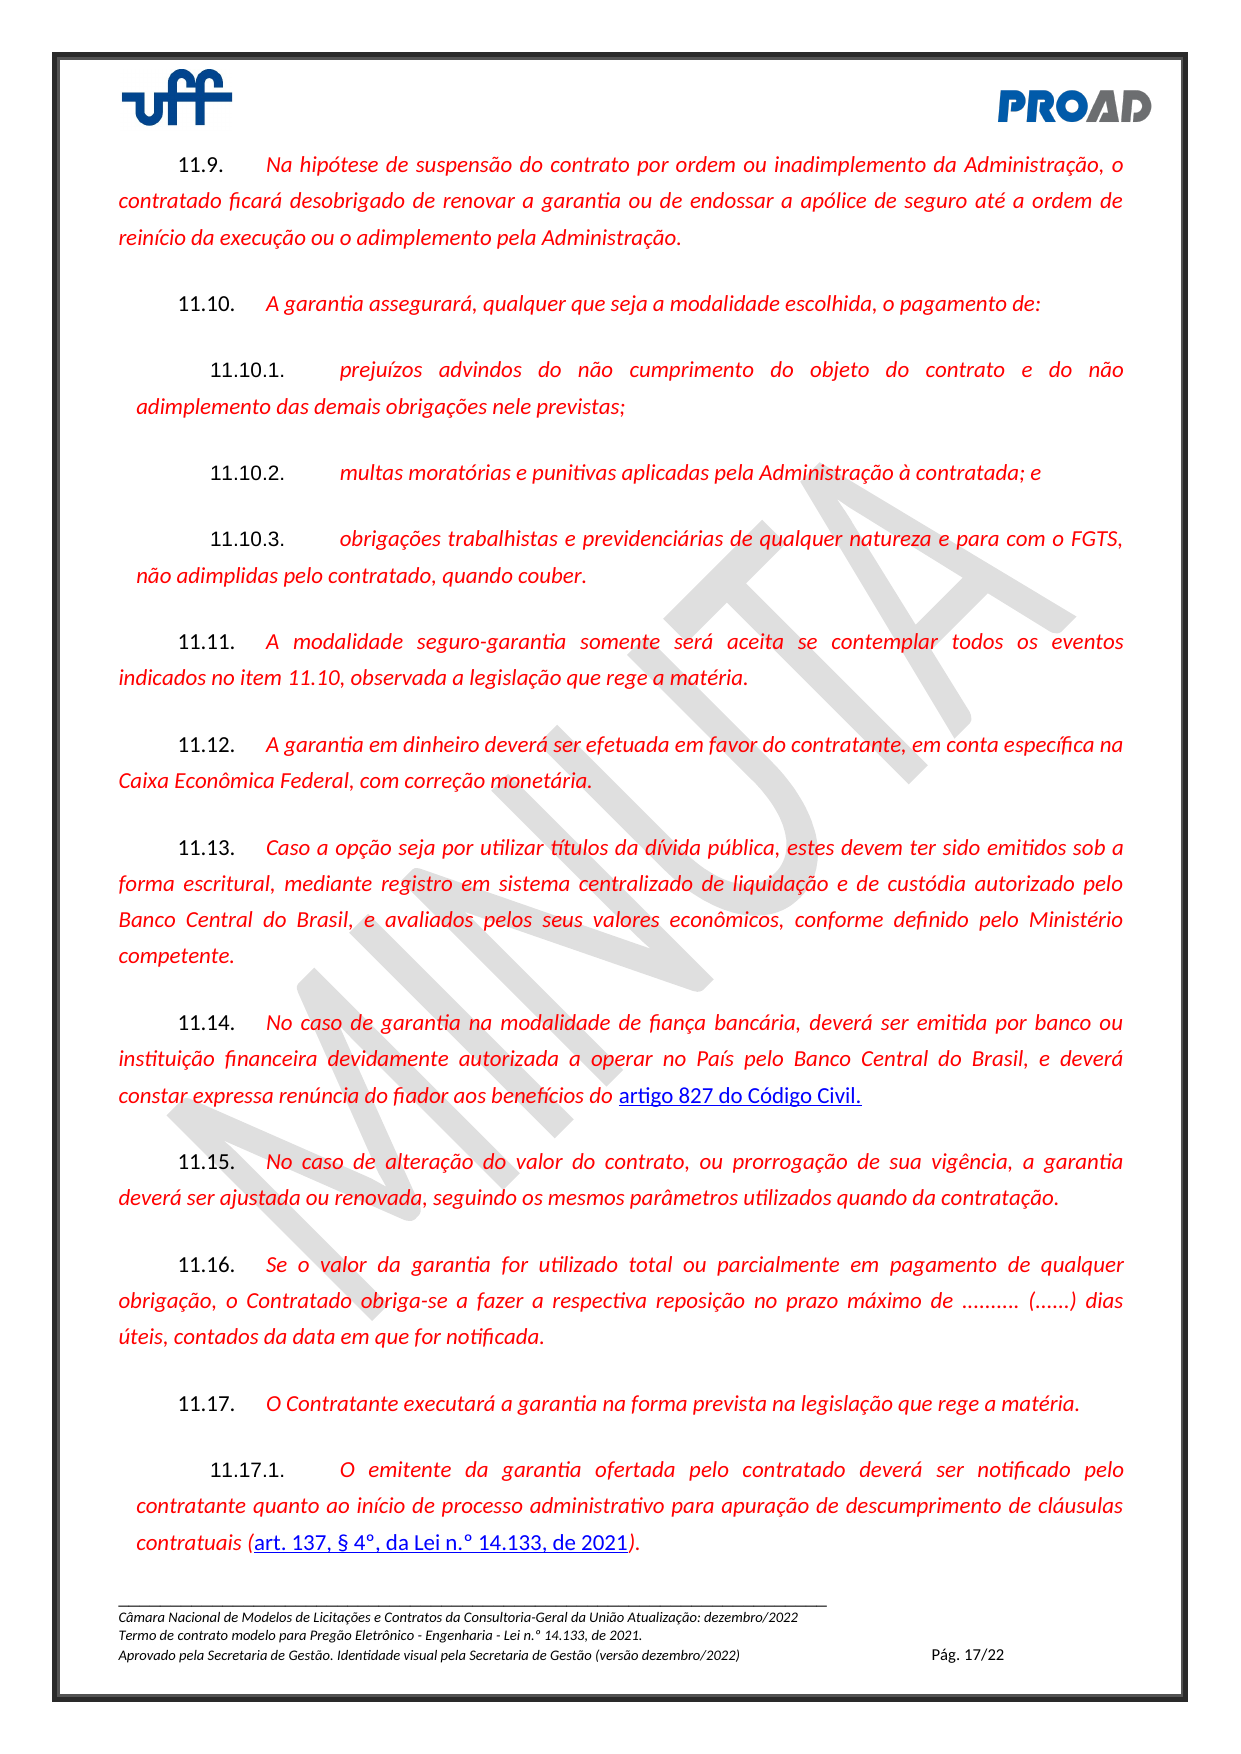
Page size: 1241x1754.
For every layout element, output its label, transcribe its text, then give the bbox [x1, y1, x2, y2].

list obrigações trabalhistas e previdenciárias de qualquer natureza e para com o FGTS, não adimplidas pelo contratado, quando couber. [136, 524, 1128, 589]
list A garantia assegurará, qualquer que seja a modalidade escolhida, o pagamento de: [118, 289, 1128, 317]
picture [120, 69, 233, 131]
list No caso de garantia na modalidade de fiança bancária, deverá ser emitida por banco ou instituição financeira devidamente autorizada a operar no País pelo Banco Central do Brasil, e deverá constar expressa renúncia do fiador aos benefícios do artigo 827 do Código Civil. [118, 1008, 1128, 1109]
list multas moratórias e punitivas aplicadas pela Administração à contratada; e [136, 458, 1128, 486]
list Caso a opção seja por utilizar títulos da dívida pública, estes devem ter sido emitidos sob a forma escritural, mediante registro em sistema centralizado de liquidação e de custódia autorizado pelo Banco Central do Brasil, e avaliados pelos seus valores econômicos, conforme definido pelo Ministério competente. [118, 833, 1128, 970]
list O emitente da garantia ofertada pelo contratado deverá ser notificado pelo contratante quanto ao início de processo administrativo para apuração de descumprimento de cláusulas contratuais (art. 137, § 4º, da Lei n.º 14.133, de 2021). [136, 1455, 1128, 1556]
list A modalidade seguro-garantia somente será aceita se contemplar todos os eventos indicados no item 11.10, observada a legislação que rege a matéria. [118, 627, 1128, 692]
picture [982, 74, 1167, 138]
list Se o valor da garantia for utilizado total ou parcialmente em pagamento de qualquer obrigação, o Contratado obriga-se a fazer a respectiva reposição no prazo máximo de .......... (......) dias úteis, contados da data em que for notificada. [118, 1250, 1128, 1351]
list O Contratante executará a garantia na forma prevista na legislação que rege a matéria. [118, 1389, 1128, 1417]
list Na hipótese de suspensão do contrato por ordem ou inadimplemento da Administração, o contratado ficará desobrigado de renovar a garantia ou de endossar a apólice de seguro até a ordem de reinício da execução ou o adimplemento pela Administração. [118, 150, 1128, 251]
list prejuízos advindos do não cumprimento do objeto do contrato e do não adimplemento das demais obrigações nele previstas; [136, 355, 1128, 420]
list No caso de alteração do valor do contrato, ou prorrogação de sua vigência, a garantia deverá ser ajustada ou renovada, seguindo os mesmos parâmetros utilizados quando da contratação. [118, 1147, 1128, 1211]
list A garantia em dinheiro deverá ser efetuada em favor do contratante, em conta específica na Caixa Econômica Federal, com correção monetária. [118, 730, 1128, 794]
